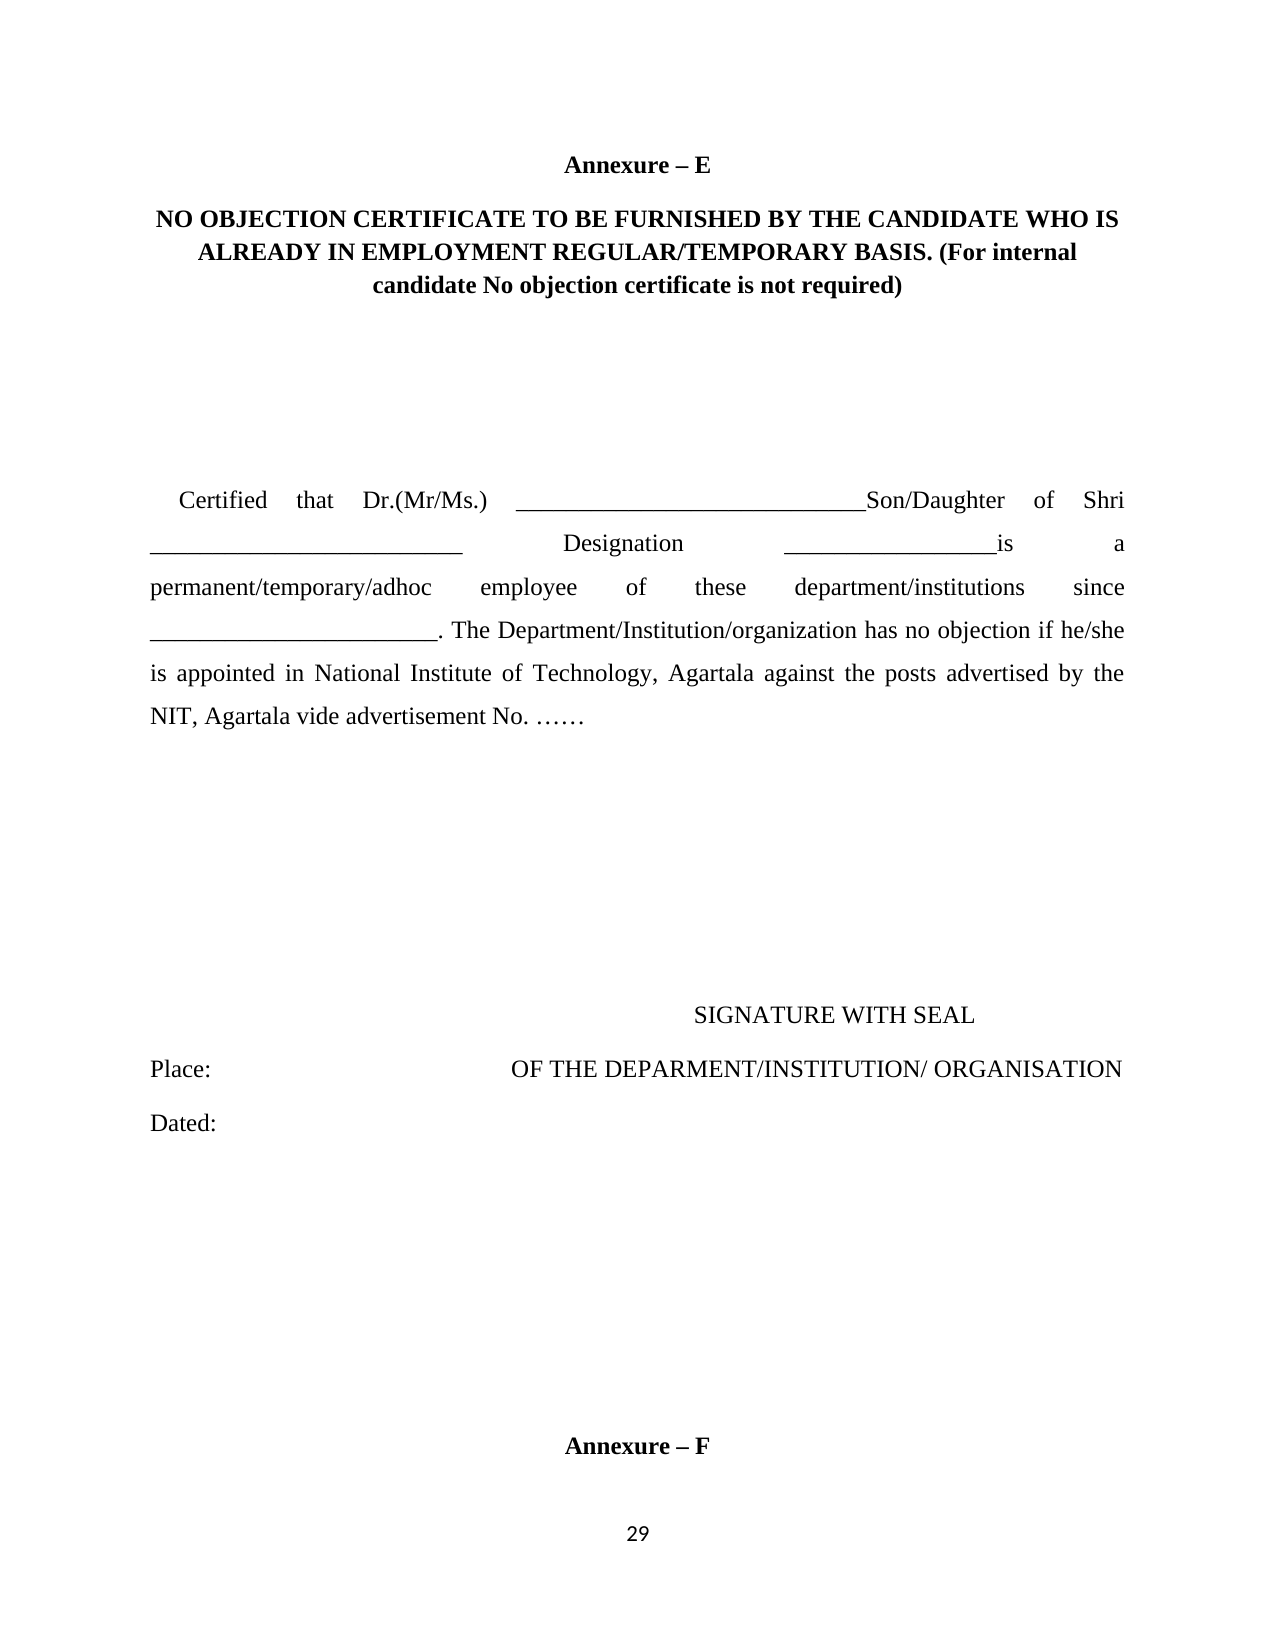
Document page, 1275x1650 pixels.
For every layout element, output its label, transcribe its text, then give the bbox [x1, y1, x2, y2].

text Annexure – F [150, 1431, 1125, 1460]
text Annexure – E [150, 150, 1125, 179]
text Place: OF THE DEPARMENT/INSTITUTION/ ORGANISATION [150, 1054, 1125, 1083]
text Certified that Dr.(Mr/Ms.) ____________________________Son/Daughter of Shri _________________________ Designation _________________is a permanent/temporary/adhoc employee of these department/institutions since _______________________. The Department/Institution/organization has no objection if he/she is appointed in National Institute of Technology, Agartala against the posts advertised by the NIT, Agartala vide advertisement No. …… [150, 485, 1125, 730]
text SIGNATURE WITH SEAL [150, 1001, 1125, 1029]
text NO OBJECTION CERTIFICATE TO BE FURNISHED BY THE CANDIDATE WHO IS ALREADY IN EMPLOYMENT REGULAR/TEMPORARY BASIS. (For internal candidate No objection certificate is not required) [150, 204, 1125, 299]
text Dated: [150, 1108, 1125, 1137]
